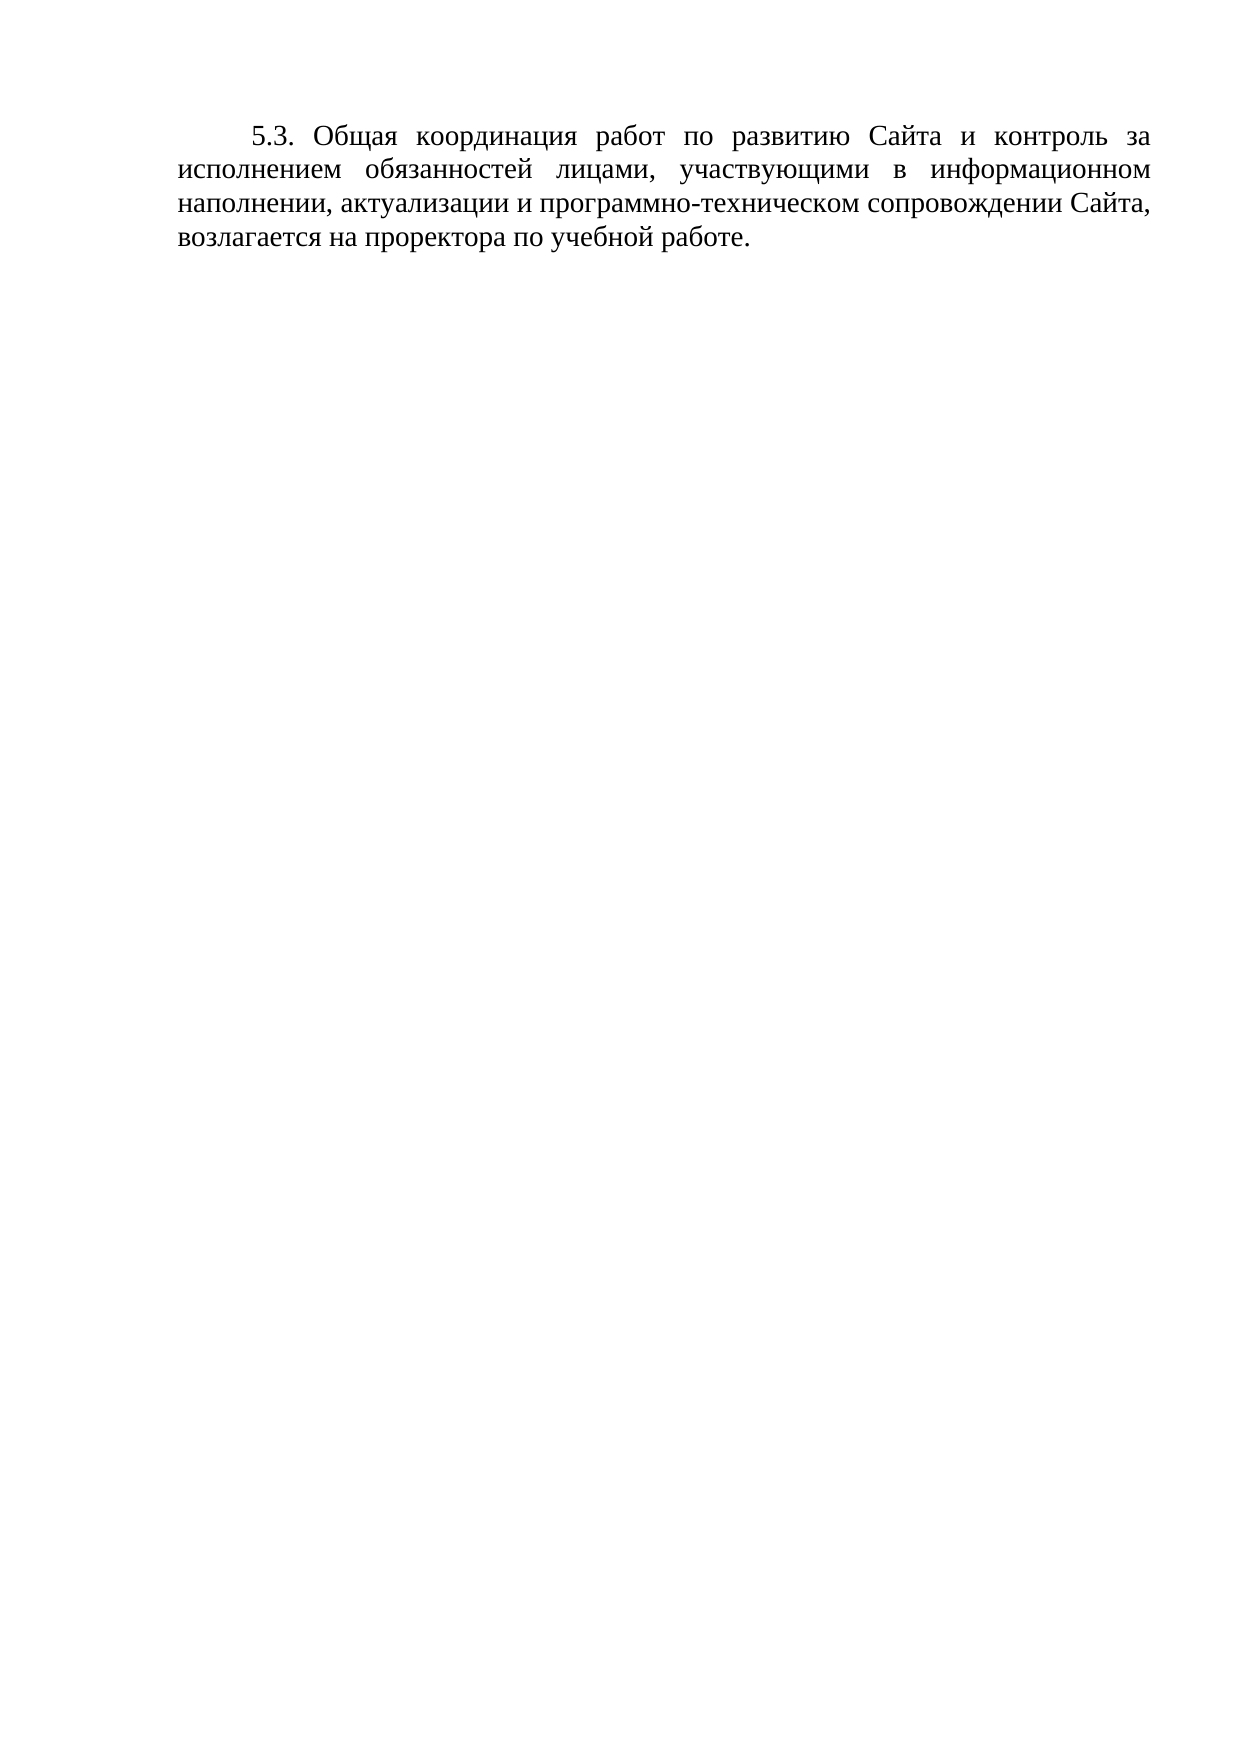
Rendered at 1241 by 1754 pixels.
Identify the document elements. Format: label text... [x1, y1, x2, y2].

text 5.3. Общая координация работ по развитию Сайта и контроль за исполнением обязанностей лицами, участвующими в информационном наполнении, актуализации и программно-техническом сопровождении Сайта, возлагается на проректора по учебной работе. [177, 118, 1152, 252]
